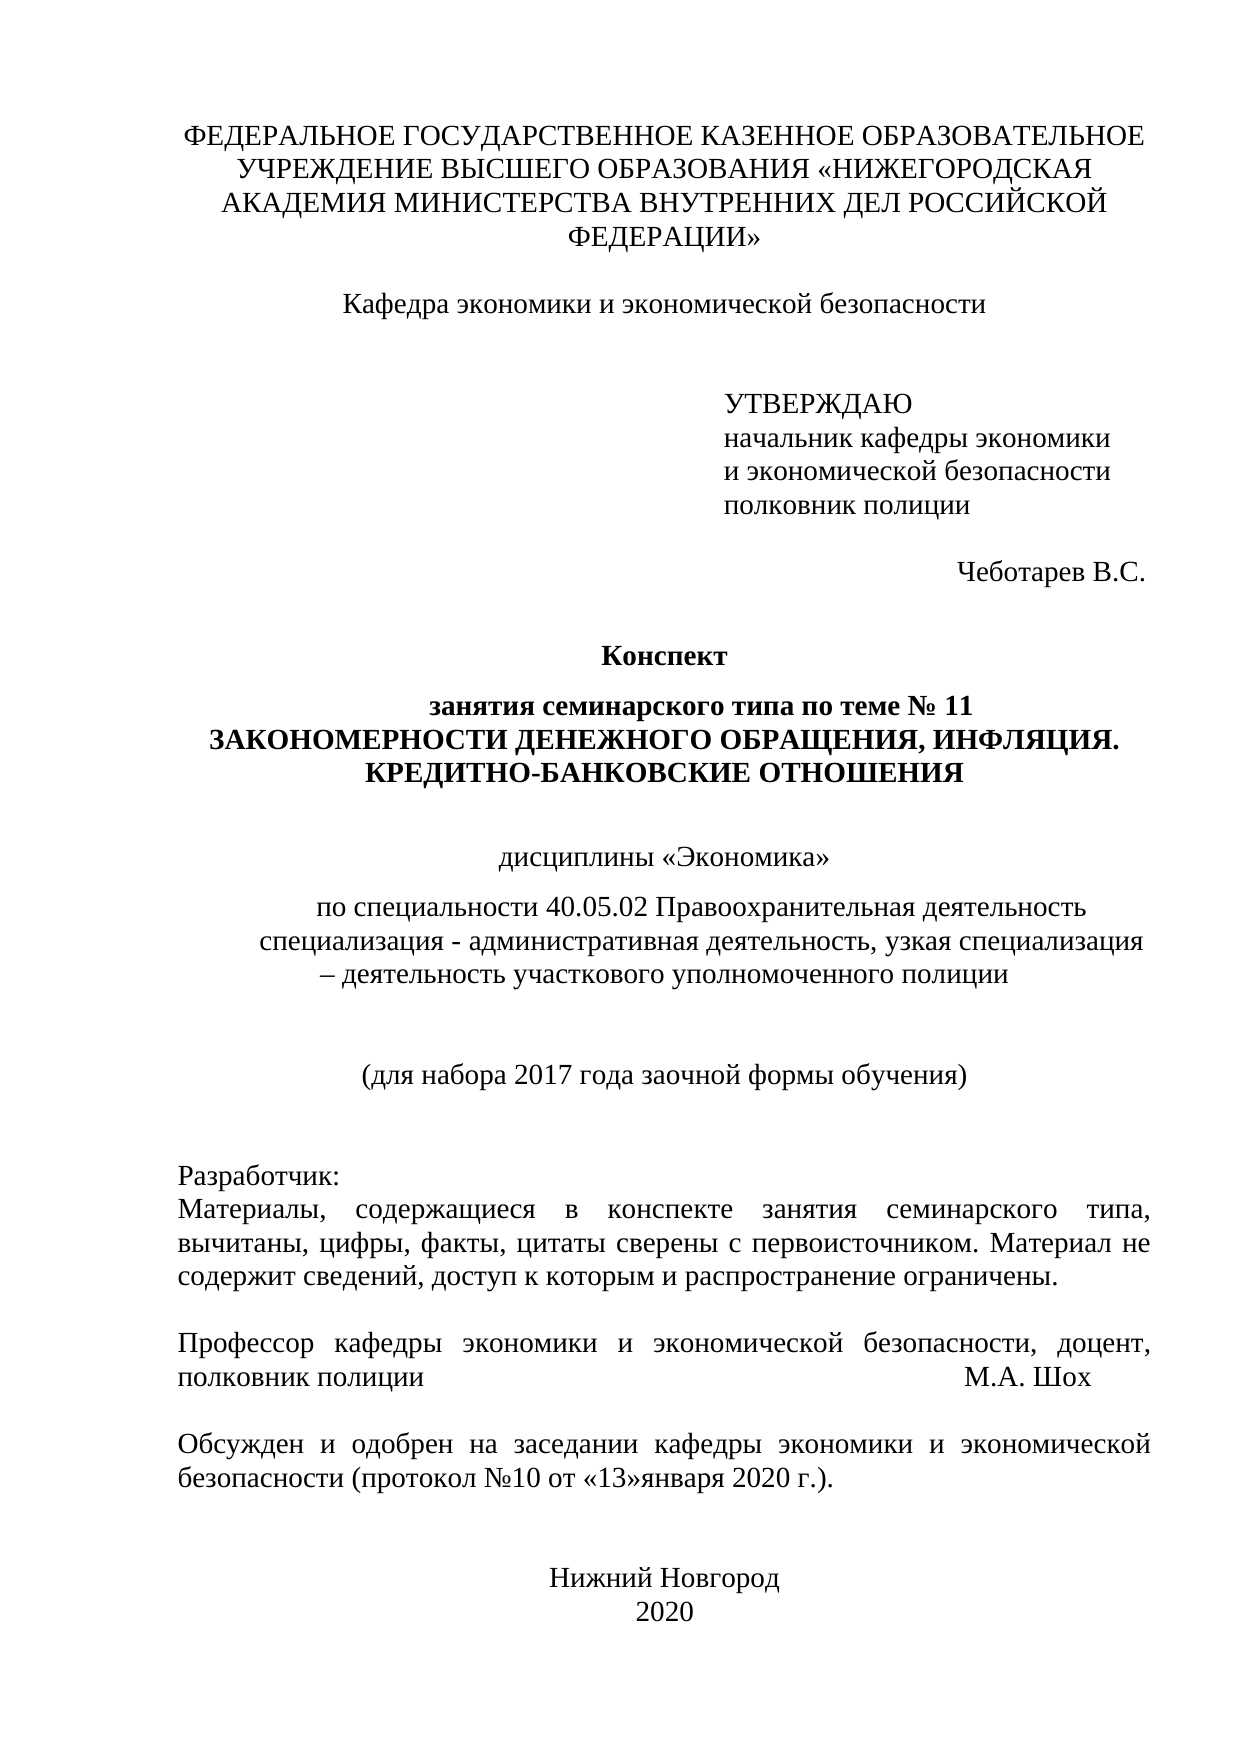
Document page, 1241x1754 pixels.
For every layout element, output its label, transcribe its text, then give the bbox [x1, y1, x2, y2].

text ЗАКОНОМЕРНОСТИ ДЕНЕЖНОГО ОБРАЩЕНИЯ, ИНФЛЯЦИЯ. КРЕДИТНО-БАНКОВСКИЕ ОТНОШЕНИЯ [177, 722, 1152, 789]
text УТВЕРЖДАЮ [723, 386, 1152, 420]
text полковник полиции [723, 487, 1152, 521]
text ФЕДЕРАЛЬНОЕ ГОСУДАРСТВЕННОЕ КАЗЕННОЕ ОБРАЗОВАТЕЛЬНОЕ УЧРЕЖДЕНИЕ ВЫСШЕГО ОБРАЗОВАНИЯ «НИЖЕГОРОДСКАЯ АКАДЕМИЯ МИНИСТЕРСТВА ВНУТРЕННИХ ДЕЛ РОССИЙСКОЙ ФЕДЕРАЦИИ» [177, 118, 1152, 252]
text занятия семинарского типа по теме № 11 [177, 688, 1152, 722]
text Разработчик: [177, 1158, 1152, 1191]
text Чеботарев В.С. [723, 554, 1152, 588]
text Конспект [177, 638, 1152, 672]
text и экономической безопасности [723, 453, 1152, 487]
text (для набора 2017 года заочной формы обучения) [177, 1057, 1152, 1091]
text Кафедра экономики и экономической безопасности [177, 286, 1152, 319]
text Обсужден и одобрен на заседании кафедры экономики и экономической безопасности (протокол №10 от «13»января 2020 г.). [177, 1426, 1152, 1493]
text 2020 [177, 1594, 1152, 1627]
text Материалы, содержащиеся в конспекте занятия семинарского типа, вычитаны, цифры, факты, цитаты сверены с первоисточником. Материал не содержит сведений, доступ к которым и распространение ограничены. [177, 1191, 1152, 1292]
text дисциплины «Экономика» [177, 839, 1152, 873]
text по специальности 40.05.02 Правоохранительная деятельность [177, 889, 1152, 923]
text начальник кафедры экономики [723, 420, 1152, 453]
text Профессор кафедры экономики и экономической безопасности, доцент, полковник полиции М.А. Шох [177, 1326, 1152, 1393]
text Нижний Новгород [177, 1560, 1152, 1594]
text специализация - административная деятельность, узкая специализация – деятельность участкового уполномоченного полиции [177, 923, 1152, 990]
